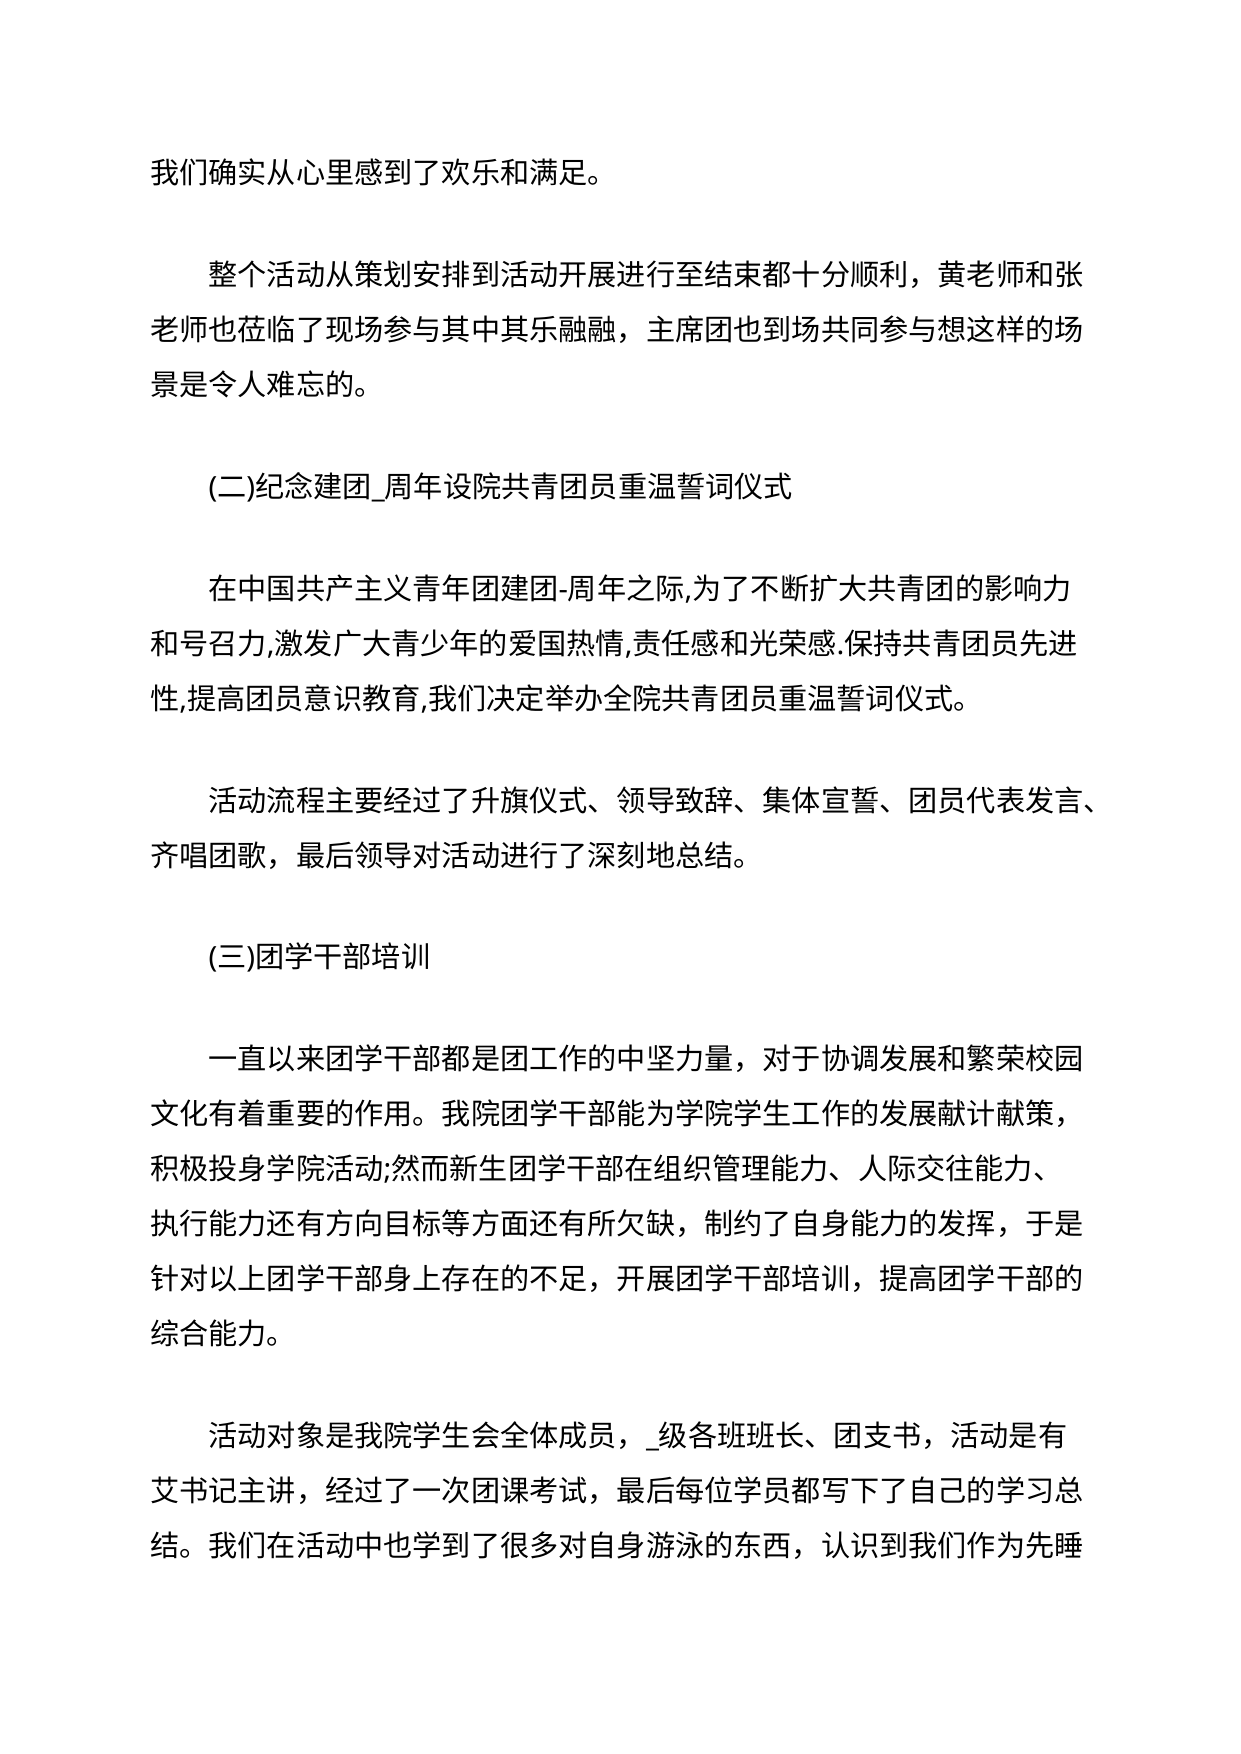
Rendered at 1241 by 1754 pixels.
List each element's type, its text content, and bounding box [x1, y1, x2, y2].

text 活动流程主要经过了升旗仪式、领导致辞、集体宣誓、团员代表发言、齐唱团歌，最后领导对活动进行了深刻地总结。 [150, 777, 1090, 874]
text (三)团学干部培训 [150, 934, 1090, 976]
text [150, 1412, 1090, 1564]
text 一直以来团学干部都是团工作的中坚力量，对于协调发展和繁荣校园文化有着重要的作用。我院团学干部能为学院学生工作的发展献计献策，积极投身学院活动;然而新生团学干部在组织管理能力、人际交往能力、执行能力还有方向目标等方面还有所欠缺，制约了自身能力的发挥，于是针对以上团学干部身上存在的不足，开展团学干部培训，提高团学干部的综合能力。 [150, 1036, 1090, 1353]
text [150, 150, 1090, 192]
text 整个活动从策划安排到活动开展进行至结束都十分顺利，黄老师和张老师也莅临了现场参与其中其乐融融，主席团也到场共同参与想这样的场景是令人难忘的。 [150, 252, 1090, 404]
text (二)纪念建团_周年设院共青团员重温誓词仪式 [150, 463, 1090, 506]
text 在中国共产主义青年团建团-周年之际,为了不断扩大共青团的影响力和号召力,激发广大青少年的爱国热情,责任感和光荣感.保持共青团员先进性,提高团员意识教育,我们决定举办全院共青团员重温誓词仪式。 [150, 565, 1090, 718]
